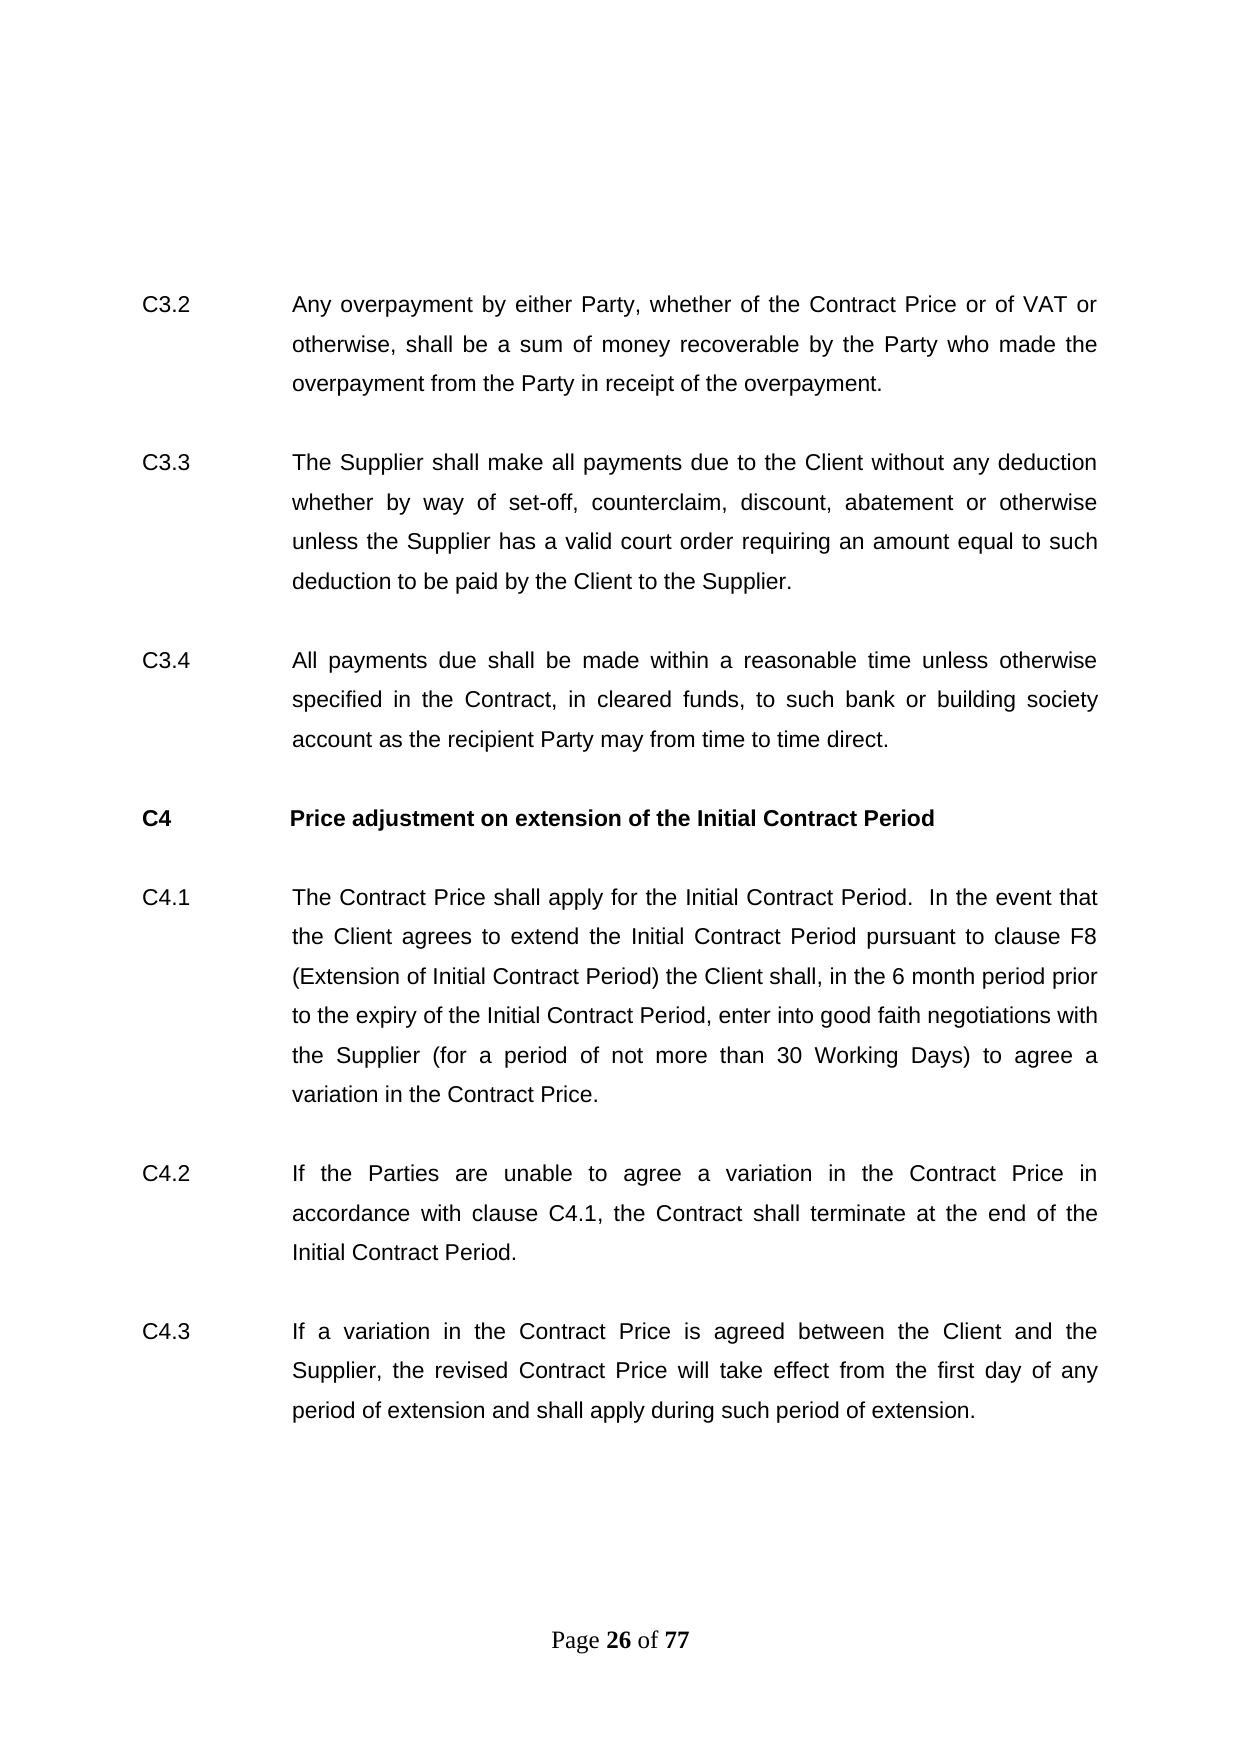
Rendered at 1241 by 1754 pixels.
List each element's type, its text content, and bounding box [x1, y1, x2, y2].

text C4.2 If the Parties are unable to agree a variation in the Contract Price in accordance with clause C4.1, the Contract shall terminate at the end of the Initial Contract Period. [142, 1160, 1098, 1265]
text C4.1 The Contract Price shall apply for the Initial Contract Period. In the event that the Client agrees to extend the Initial Contract Period pursuant to clause F8 (Extension of Initial Contract Period) the Client shall, in the 6 month period prior to the expiry of the Initial Contract Period, enter into good faith negotiations with the Supplier (for a period of not more than 30 Working Days) to agree a variation in the Contract Price. [142, 884, 1098, 1107]
text C4 Price adjustment on extension of the Initial Contract Period [142, 805, 1098, 831]
text C3.4 All payments due shall be made within a reasonable time unless otherwise specified in the Contract, in cleared funds, to such bank or building society account as the recipient Party may from time to time direct. [142, 647, 1098, 752]
text C4.3 If a variation in the Contract Price is agreed between the Client and the Supplier, the revised Contract Price will take effect from the first day of any period of extension and shall apply during such period of extension. [142, 1318, 1098, 1423]
text C3.2 Any overpayment by either Party, whether of the Contract Price or of VAT or otherwise, shall be a sum of money recoverable by the Party who made the overpayment from the Party in receipt of the overpayment. [142, 291, 1098, 397]
text C3.3 The Supplier shall make all payments due to the Client without any deduction whether by way of set-off, counterclaim, discount, abatement or otherwise unless the Supplier has a valid court order requiring an amount equal to such deduction to be paid by the Client to the Supplier. [142, 449, 1098, 594]
